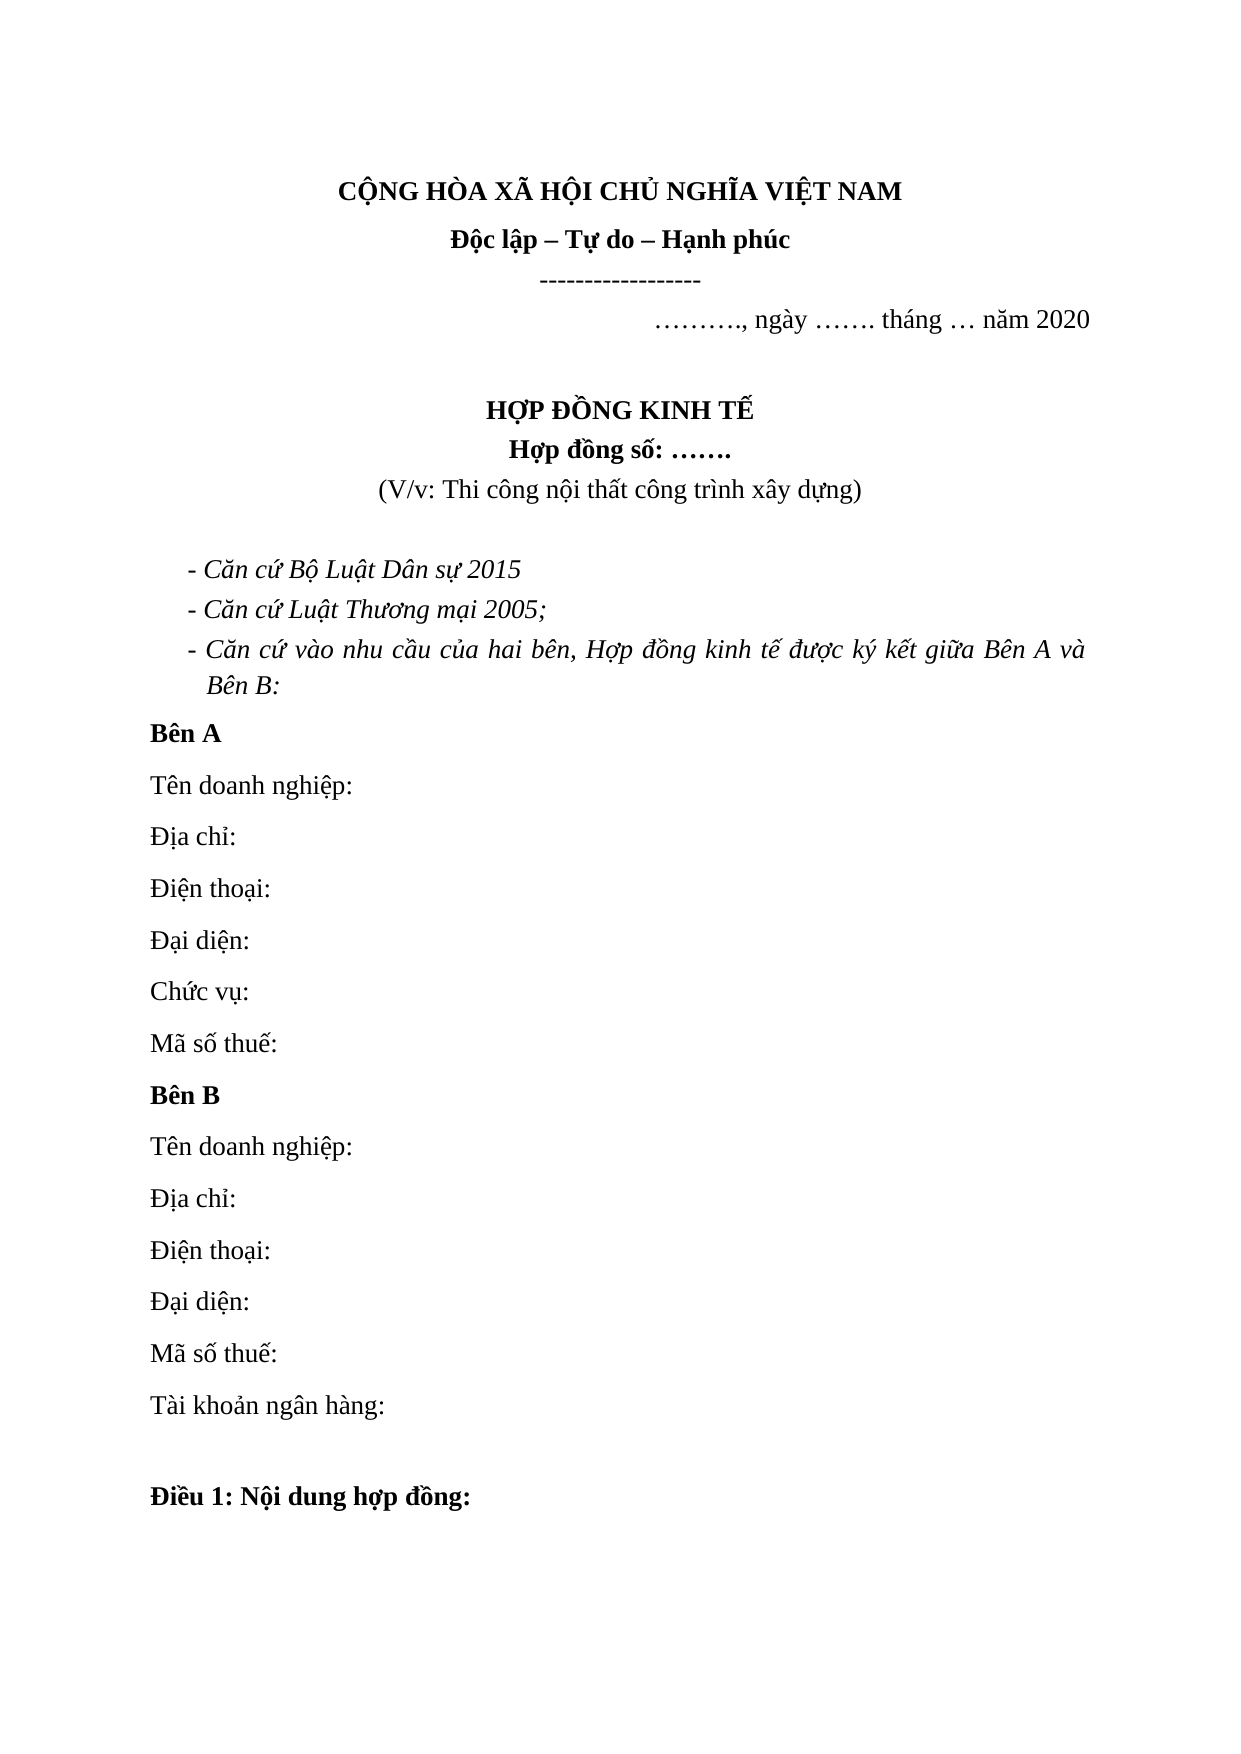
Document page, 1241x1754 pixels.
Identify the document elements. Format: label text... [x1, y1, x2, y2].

text - Căn cứ vào nhu cầu của hai bên, Hợp đồng kinh tế được ký kết giữa Bên A và Bên B: [187, 633, 1090, 700]
text Bên B [150, 1079, 1090, 1110]
text Đại diện: [150, 924, 1090, 955]
text Tên doanh nghiệp: [150, 1130, 1090, 1162]
text (V/v: Thi công nội thất công trình xây dựng) [150, 473, 1090, 505]
text - Căn cứ Bộ Luật Dân sự 2015 [187, 553, 1090, 584]
text Bên A [150, 717, 1090, 748]
text - Căn cứ Luật Thương mại 2005; [187, 593, 1090, 624]
text HỢP ĐỒNG KINH TẾ [150, 394, 1090, 425]
text Điện thoại: [150, 1234, 1090, 1265]
text Điều 1: Nội dung hợp đồng: [150, 1480, 1090, 1511]
text Chức vụ: [150, 975, 1090, 1007]
text Địa chỉ: [150, 1182, 1090, 1213]
text Địa chỉ: [150, 820, 1090, 852]
text Hợp đồng số: ……. [150, 434, 1090, 465]
text Mã số thuế: [150, 1027, 1090, 1058]
text Tên doanh nghiệp: [150, 769, 1090, 800]
text Mã số thuế: [150, 1337, 1090, 1368]
text Điện thoại: [150, 872, 1090, 903]
text CỘNG HÒA XÃ HỘI CHỦ NGHĨA VIỆT NAM [150, 175, 1090, 206]
text ………., ngày ……. tháng … năm 2020 [150, 303, 1090, 334]
text Tài khoản ngân hàng: [150, 1389, 1090, 1420]
text ------------------ [150, 263, 1090, 294]
text Độc lập – Tự do – Hạnh phúc [150, 223, 1090, 254]
text Đại diện: [150, 1285, 1090, 1317]
